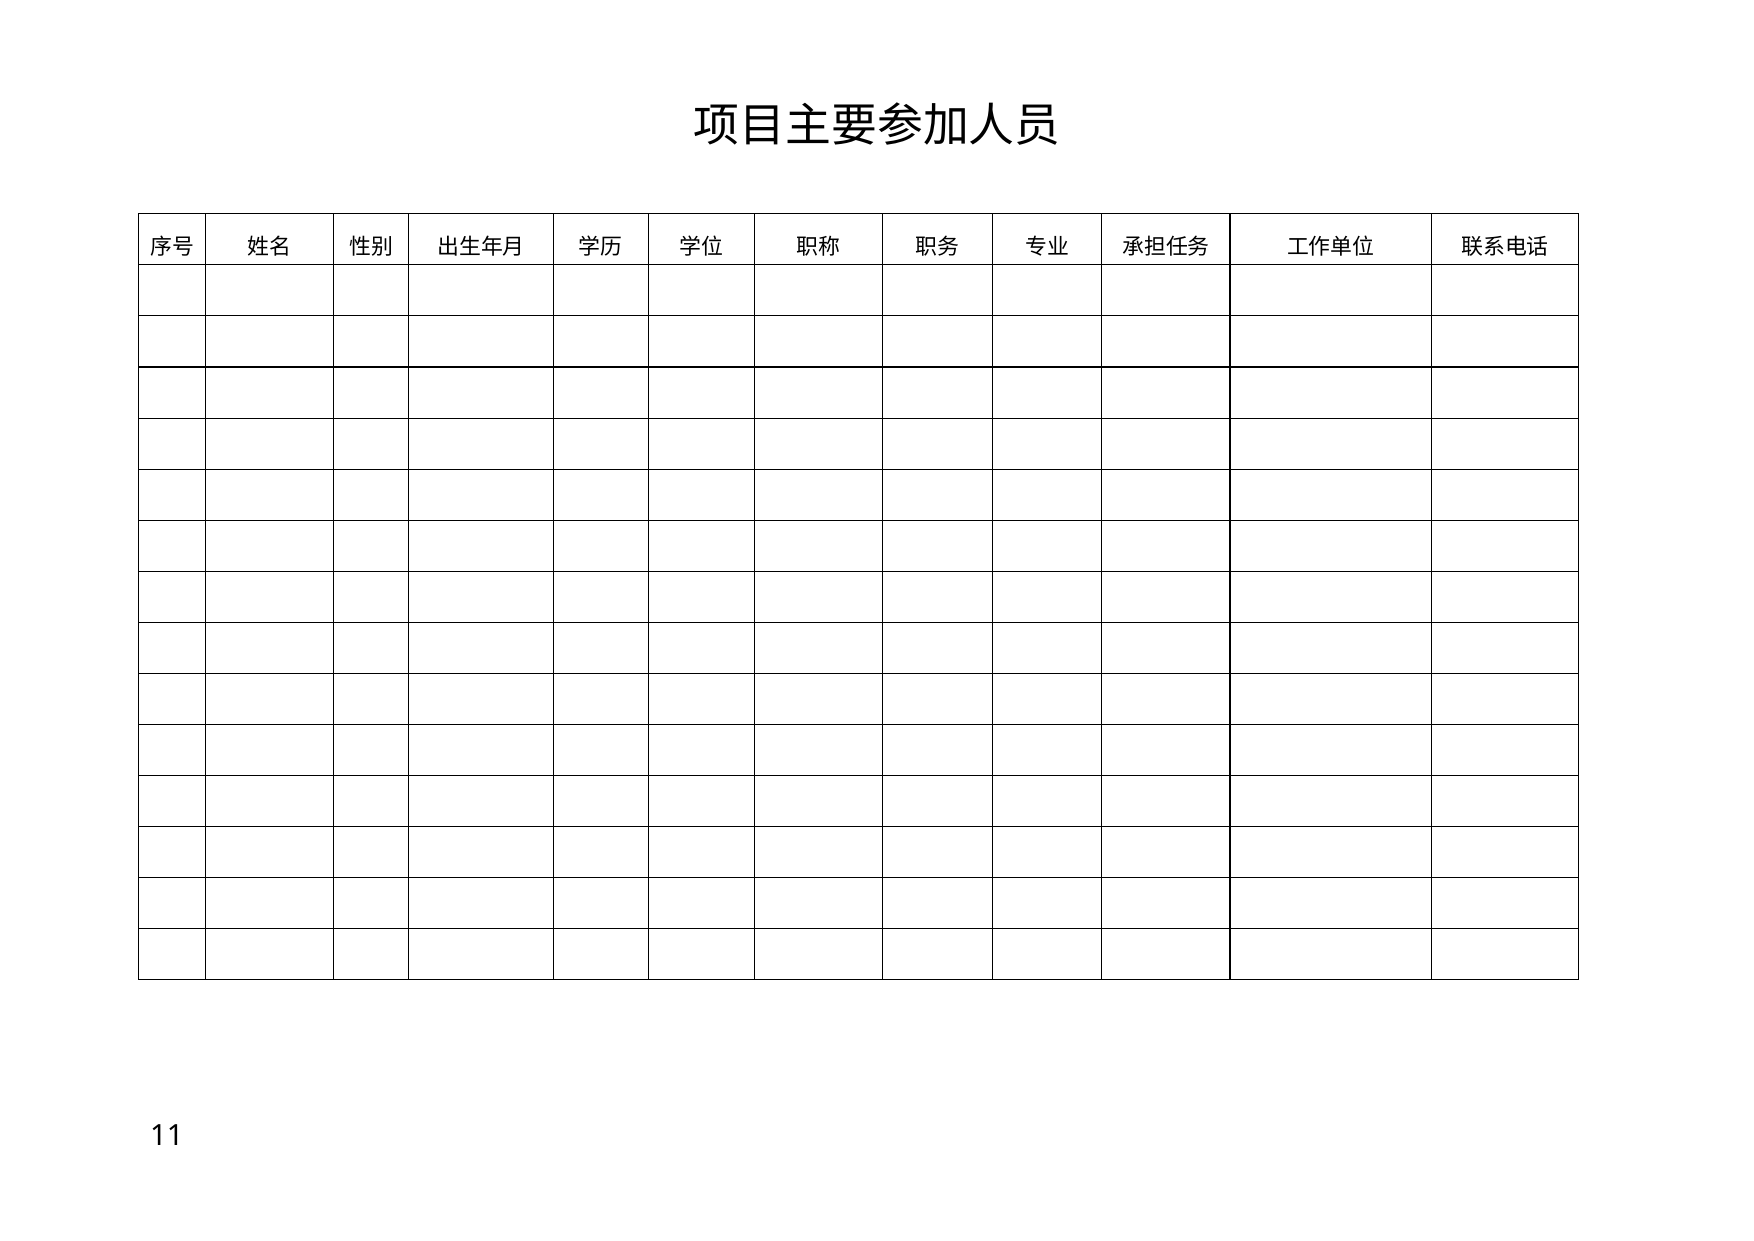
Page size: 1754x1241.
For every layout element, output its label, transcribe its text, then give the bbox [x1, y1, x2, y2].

table_cell [883, 521, 992, 571]
table_cell [554, 929, 648, 979]
table_cell [554, 316, 648, 366]
table_cell [1102, 827, 1229, 877]
table_cell [206, 265, 333, 315]
table_cell [139, 623, 205, 673]
table_cell [206, 776, 333, 826]
table_cell [206, 674, 333, 724]
table_cell [993, 470, 1101, 519]
table_cell [334, 419, 408, 468]
table_header 承担任务 [1102, 214, 1229, 264]
table_cell [1432, 419, 1578, 468]
table_cell [649, 878, 754, 928]
table_cell [649, 265, 754, 315]
table_cell [1102, 878, 1229, 928]
table_cell [409, 470, 553, 519]
table_cell [883, 827, 992, 877]
table_cell [409, 265, 553, 315]
text 项目主要参加人员 [150, 89, 1604, 155]
table_cell [334, 316, 408, 366]
table_cell [1231, 368, 1431, 417]
table_cell [649, 776, 754, 826]
table_cell [554, 878, 648, 928]
table_cell [1432, 265, 1578, 315]
table_cell [206, 316, 333, 366]
table_cell [409, 929, 553, 979]
table_cell [139, 929, 205, 979]
table_cell [139, 368, 205, 417]
table_cell [649, 929, 754, 979]
table_cell [139, 674, 205, 724]
table_cell [993, 776, 1101, 826]
table_cell [993, 368, 1101, 417]
table_cell [649, 368, 754, 417]
table_cell [1231, 674, 1431, 724]
table_cell [755, 725, 882, 775]
table_cell [649, 316, 754, 366]
table_cell [139, 521, 205, 571]
table_cell [755, 368, 882, 417]
table_cell [1231, 929, 1431, 979]
table_cell [206, 929, 333, 979]
table_cell [139, 419, 205, 468]
table_cell [1432, 521, 1578, 571]
table_cell [755, 265, 882, 315]
table_cell [883, 470, 992, 519]
table_cell [1231, 623, 1431, 673]
table_cell [206, 419, 333, 468]
table_cell [1231, 265, 1431, 315]
table_cell [1231, 725, 1431, 775]
table_cell [1102, 623, 1229, 673]
table_header 学历 [554, 214, 648, 264]
table_cell [409, 316, 553, 366]
table_cell [409, 419, 553, 468]
table_header 专业 [993, 214, 1101, 264]
table_cell [755, 674, 882, 724]
table_cell [334, 725, 408, 775]
table_cell [409, 368, 553, 417]
table_cell [139, 776, 205, 826]
table_cell [139, 878, 205, 928]
table_cell [1231, 470, 1431, 519]
table_cell [554, 725, 648, 775]
table_cell [1432, 623, 1578, 673]
table_cell [334, 929, 408, 979]
table_cell [755, 878, 882, 928]
table_cell [883, 265, 992, 315]
table_cell [139, 470, 205, 519]
table_cell [883, 419, 992, 468]
table_cell [755, 572, 882, 622]
table_header 序号 [139, 214, 205, 264]
table_cell [554, 572, 648, 622]
table_cell [1231, 316, 1431, 366]
table_cell [755, 419, 882, 468]
table_cell [1231, 827, 1431, 877]
table_cell [1102, 470, 1229, 519]
table_cell [883, 572, 992, 622]
table_cell [993, 265, 1101, 315]
table_cell [139, 725, 205, 775]
table_cell [883, 725, 992, 775]
table_cell [1102, 265, 1229, 315]
table_cell [206, 827, 333, 877]
table_cell [649, 572, 754, 622]
table_cell [554, 521, 648, 571]
table_cell [993, 419, 1101, 468]
table_cell [649, 725, 754, 775]
table_cell [1231, 521, 1431, 571]
table_cell [993, 827, 1101, 877]
table_cell [206, 725, 333, 775]
table_cell [649, 623, 754, 673]
table_cell [206, 878, 333, 928]
table_cell [649, 674, 754, 724]
table_cell [334, 623, 408, 673]
table_cell [755, 929, 882, 979]
table_cell [1432, 776, 1578, 826]
table_cell [755, 521, 882, 571]
table_header 联系电话 [1432, 214, 1578, 264]
table_header 工作单位 [1231, 214, 1431, 264]
table_cell [1102, 521, 1229, 571]
table_cell [883, 776, 992, 826]
table_cell [334, 776, 408, 826]
table_cell [409, 827, 553, 877]
table_cell [993, 316, 1101, 366]
table_cell [334, 368, 408, 417]
table_header 性别 [334, 214, 408, 264]
table_cell [334, 572, 408, 622]
table_cell [755, 776, 882, 826]
table_cell [139, 827, 205, 877]
table_cell [993, 572, 1101, 622]
table_cell [139, 265, 205, 315]
table_cell [1102, 572, 1229, 622]
table_cell [649, 470, 754, 519]
table_cell [1432, 368, 1578, 417]
table_cell [409, 674, 553, 724]
table_cell [206, 521, 333, 571]
table_cell [554, 470, 648, 519]
table_cell [139, 316, 205, 366]
table_cell [883, 878, 992, 928]
table_cell [334, 521, 408, 571]
table_cell [1231, 878, 1431, 928]
table_cell [1231, 572, 1431, 622]
table_cell [883, 368, 992, 417]
table_cell [1102, 725, 1229, 775]
table_cell [334, 265, 408, 315]
table_cell [755, 827, 882, 877]
table_cell [206, 572, 333, 622]
table_cell [993, 725, 1101, 775]
table_cell [1231, 776, 1431, 826]
table_cell [1432, 929, 1578, 979]
table_cell [993, 623, 1101, 673]
table_cell [883, 929, 992, 979]
table_cell [1102, 929, 1229, 979]
table_cell [554, 419, 648, 468]
table_cell [554, 623, 648, 673]
table_cell [554, 674, 648, 724]
table_cell [883, 674, 992, 724]
table_cell [1231, 419, 1431, 468]
table_cell [993, 929, 1101, 979]
table_cell [755, 623, 882, 673]
table_header 姓名 [206, 214, 333, 264]
table_cell [993, 878, 1101, 928]
table_cell [649, 419, 754, 468]
table_cell [334, 827, 408, 877]
table_cell [1432, 572, 1578, 622]
table_cell [649, 521, 754, 571]
table_cell [334, 674, 408, 724]
table_cell [883, 316, 992, 366]
table_cell [755, 470, 882, 519]
table_cell [1102, 368, 1229, 417]
table_cell [1432, 827, 1578, 877]
table_cell [409, 878, 553, 928]
table_cell [334, 878, 408, 928]
table_cell [883, 623, 992, 673]
table_cell [1102, 776, 1229, 826]
table_cell [1102, 316, 1229, 366]
table_cell [1102, 674, 1229, 724]
table_cell [409, 572, 553, 622]
table_cell [554, 265, 648, 315]
table_cell [755, 316, 882, 366]
table_cell [554, 827, 648, 877]
table_cell [554, 776, 648, 826]
table_cell [409, 776, 553, 826]
table_cell [649, 827, 754, 877]
table_cell [409, 521, 553, 571]
table_cell [206, 368, 333, 417]
table_cell [409, 623, 553, 673]
table_cell [1432, 316, 1578, 366]
table_cell [1432, 725, 1578, 775]
table_cell [1432, 878, 1578, 928]
table_cell [206, 470, 333, 519]
table_cell [139, 572, 205, 622]
table_cell [206, 623, 333, 673]
table_cell [1432, 674, 1578, 724]
table_cell [993, 674, 1101, 724]
table_header 职称 [755, 214, 882, 264]
table_cell [554, 368, 648, 417]
table_cell [1102, 419, 1229, 468]
table_header 学位 [649, 214, 754, 264]
table_header 职务 [883, 214, 992, 264]
table_cell [993, 521, 1101, 571]
table_cell [1432, 470, 1578, 519]
table_cell [334, 470, 408, 519]
table_header 出生年月 [409, 214, 553, 264]
table_cell [409, 725, 553, 775]
